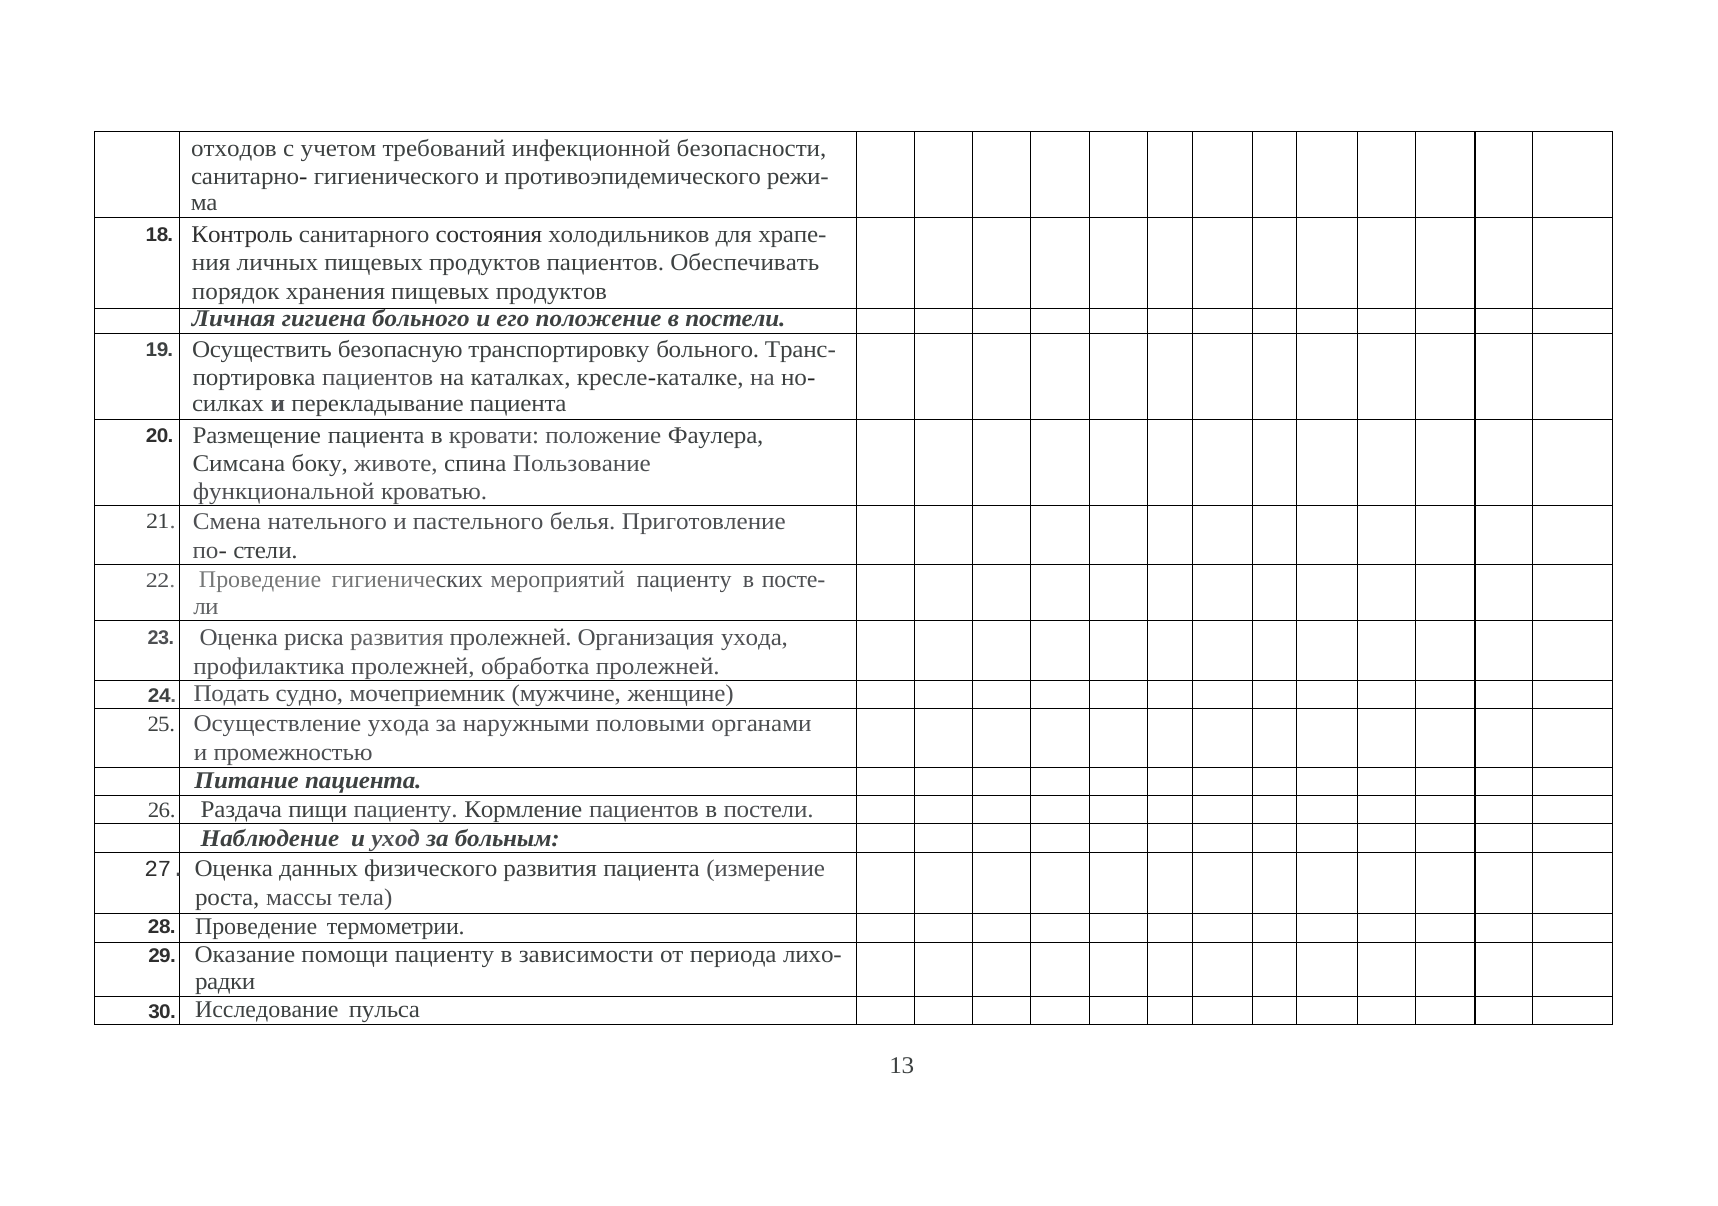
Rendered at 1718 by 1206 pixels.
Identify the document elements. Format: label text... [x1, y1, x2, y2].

table_cell [857, 309, 914, 332]
table_cell Размещение пациента в кровати: положение Фаулера, Симсана боку, животе, спина Пользование функциональной кроватью. [180, 420, 856, 504]
table_cell 23. [95, 621, 179, 679]
table_cell [1297, 824, 1357, 852]
table_cell [857, 709, 914, 767]
table_cell [95, 309, 179, 332]
table_cell [1031, 621, 1089, 679]
table_cell [1358, 420, 1415, 504]
table_cell [1090, 853, 1147, 913]
table_cell [1533, 309, 1612, 332]
table_cell [915, 853, 972, 913]
table_cell [1090, 824, 1147, 852]
table_cell [1090, 997, 1147, 1023]
table_cell [1533, 853, 1612, 913]
table_cell [1416, 914, 1474, 942]
table_cell [1476, 506, 1532, 564]
table_cell [915, 709, 972, 767]
table_cell [915, 506, 972, 564]
table_header [973, 132, 1030, 217]
table_cell [1193, 943, 1252, 996]
table_cell [1416, 943, 1474, 996]
table_cell [1297, 853, 1357, 913]
table_cell Исследование пульса [180, 997, 856, 1023]
table_cell [1476, 997, 1532, 1023]
table_cell [95, 768, 179, 795]
table_cell [1148, 914, 1192, 942]
table_cell [1533, 218, 1612, 307]
table_cell [1148, 796, 1192, 823]
table_cell [973, 621, 1030, 679]
table_cell [973, 334, 1030, 418]
table_cell [857, 621, 914, 679]
table_cell [1476, 943, 1532, 996]
table_cell [1533, 824, 1612, 852]
table_cell [1533, 420, 1612, 504]
table_cell [1476, 709, 1532, 767]
table_cell [1253, 796, 1296, 823]
table_cell 25. [95, 709, 179, 767]
table_cell [1533, 768, 1612, 795]
table_cell [1297, 796, 1357, 823]
table_cell [1193, 768, 1252, 795]
table_cell [1533, 506, 1612, 564]
table_cell [973, 506, 1030, 564]
table_cell [1358, 768, 1415, 795]
table_cell [1193, 709, 1252, 767]
table_cell [973, 218, 1030, 307]
table_cell Оценка риска развития пролежней. Организация ухода, профилактика пролежней, обработка пролежней. [180, 621, 856, 679]
table_cell [1031, 309, 1089, 332]
table_cell [1148, 853, 1192, 913]
table_cell [1297, 506, 1357, 564]
table_cell Оказание помощи пациенту в зависимости от периода лихо- радки [180, 943, 856, 996]
table_cell [1297, 943, 1357, 996]
table_cell [1253, 334, 1296, 418]
table_cell [1031, 943, 1089, 996]
table_cell 22. [95, 565, 179, 620]
table_cell 18. [95, 218, 179, 307]
table_cell [1090, 681, 1147, 708]
table_cell [1416, 218, 1474, 307]
table_cell [1476, 565, 1532, 620]
table_cell [1358, 565, 1415, 620]
table_cell [1148, 709, 1192, 767]
table_cell [1253, 709, 1296, 767]
table_cell [915, 681, 972, 708]
table_cell [1416, 506, 1474, 564]
table_cell [1253, 681, 1296, 708]
table_cell [1148, 997, 1192, 1023]
table_header [915, 132, 972, 217]
table_cell [915, 565, 972, 620]
table_cell [1297, 309, 1357, 332]
table_cell [1031, 824, 1089, 852]
table_cell [1476, 309, 1532, 332]
table_cell [915, 420, 972, 504]
table_cell [1533, 997, 1612, 1023]
table_cell [973, 853, 1030, 913]
table_cell [857, 943, 914, 996]
table_cell [1031, 796, 1089, 823]
table_cell [1090, 943, 1147, 996]
table_cell 24. [95, 681, 179, 708]
table_cell [1193, 334, 1252, 418]
table_header [1193, 132, 1252, 217]
table_cell Питание пациента. [180, 768, 856, 795]
table_header [1090, 132, 1147, 217]
table_cell [1533, 709, 1612, 767]
table_cell [1148, 565, 1192, 620]
table_cell [1358, 334, 1415, 418]
table_cell [857, 334, 914, 418]
table_header [1533, 132, 1612, 217]
table_cell [973, 420, 1030, 504]
table_cell [857, 914, 914, 942]
table_cell [1416, 997, 1474, 1023]
table_cell [1031, 218, 1089, 307]
table_cell [1148, 506, 1192, 564]
table_cell [1031, 565, 1089, 620]
table_cell [915, 914, 972, 942]
table_header [1416, 132, 1474, 217]
table_cell [1193, 796, 1252, 823]
table_cell [1193, 218, 1252, 307]
table_cell [1358, 309, 1415, 332]
table_cell [1193, 621, 1252, 679]
table_cell 28. [95, 914, 179, 942]
table_cell [1476, 218, 1532, 307]
table_cell [1416, 681, 1474, 708]
table_cell [1193, 914, 1252, 942]
table_cell [1031, 334, 1089, 418]
table_cell [1358, 218, 1415, 307]
table_cell [1090, 565, 1147, 620]
table_cell [1358, 943, 1415, 996]
table_cell [1031, 768, 1089, 795]
table_cell [857, 420, 914, 504]
table_cell [973, 796, 1030, 823]
table_header отходов с учетом требований инфекционной безопасности, санитарно- гигиенического и противоэпидемического режи- ма [180, 132, 856, 217]
table_cell [1358, 853, 1415, 913]
table_cell [1416, 853, 1474, 913]
table_cell [1416, 621, 1474, 679]
table_cell Личная гигиена больного и его положение в постели. [180, 309, 856, 332]
table_cell [1476, 853, 1532, 913]
text 13 [884, 1051, 920, 1079]
table_cell [857, 218, 914, 307]
table_cell [1031, 997, 1089, 1023]
table_cell Осуществление ухода за наружными половыми органами и промежностью [180, 709, 856, 767]
table_cell [915, 218, 972, 307]
table_cell [1090, 420, 1147, 504]
table_cell [1148, 309, 1192, 332]
table_cell [973, 709, 1030, 767]
table_cell 20. [95, 420, 179, 504]
table_cell [1476, 768, 1532, 795]
table_cell [1148, 218, 1192, 307]
table_cell [915, 334, 972, 418]
table_cell Подать судно, мочеприемник (мужчине, женщине) [180, 681, 856, 708]
table_cell [1193, 997, 1252, 1023]
table_header [1297, 132, 1357, 217]
table_header [857, 132, 914, 217]
table_cell [1533, 565, 1612, 620]
table_cell [1031, 681, 1089, 708]
table_cell [1533, 943, 1612, 996]
table_header [1253, 132, 1296, 217]
table_cell [95, 824, 179, 852]
table_cell Осуществить безопасную транспортировку больного. Транс- портировка пациентов на каталках, кресле-каталке, на но- силках и перекладывание пациента [180, 334, 856, 418]
table_cell Раздача пищи пациенту. Кормление пациентов в постели. [180, 796, 856, 823]
table_cell [973, 914, 1030, 942]
table_header [95, 132, 179, 217]
table_cell [1148, 943, 1192, 996]
table_cell [1297, 420, 1357, 504]
table_cell 27. [95, 853, 179, 913]
table_cell [915, 824, 972, 852]
table_cell [1297, 681, 1357, 708]
table_cell [915, 621, 972, 679]
table_cell [1253, 420, 1296, 504]
table_header [1476, 132, 1532, 217]
table_cell [1148, 768, 1192, 795]
table_cell [1533, 334, 1612, 418]
table_cell [1533, 621, 1612, 679]
table_cell [1476, 420, 1532, 504]
table_cell [1193, 506, 1252, 564]
table_header [1031, 132, 1089, 217]
table_cell [1358, 796, 1415, 823]
table_cell [1297, 997, 1357, 1023]
table_cell [1358, 824, 1415, 852]
table_cell [1253, 768, 1296, 795]
table_cell [1358, 621, 1415, 679]
table_cell [1358, 506, 1415, 564]
table_cell [1031, 506, 1089, 564]
table_cell [1416, 796, 1474, 823]
table_cell [1297, 914, 1357, 942]
table_cell [1031, 914, 1089, 942]
table_cell [1090, 309, 1147, 332]
table_cell [973, 565, 1030, 620]
table_cell [1416, 565, 1474, 620]
table_cell [1297, 709, 1357, 767]
table_cell [973, 309, 1030, 332]
table_cell [1297, 334, 1357, 418]
table_cell [857, 997, 914, 1023]
table_cell Смена нательного и пастельного белья. Приготовление по- стели. [180, 506, 856, 564]
table_cell [1476, 621, 1532, 679]
table_header [1358, 132, 1415, 217]
table_cell [857, 824, 914, 852]
table_cell [857, 681, 914, 708]
table_cell [1031, 853, 1089, 913]
table_cell [1358, 997, 1415, 1023]
table_cell [1297, 768, 1357, 795]
table_cell [857, 768, 914, 795]
table_cell [1193, 853, 1252, 913]
table_cell [1148, 824, 1192, 852]
table_cell [857, 565, 914, 620]
table_cell [1148, 420, 1192, 504]
table_cell [1193, 420, 1252, 504]
table_cell [857, 506, 914, 564]
table_cell [973, 943, 1030, 996]
table_cell [1090, 914, 1147, 942]
table_cell [1193, 565, 1252, 620]
table_cell [1148, 334, 1192, 418]
table_cell [1253, 853, 1296, 913]
table_cell Проведение гигиенических мероприятий пациенту в посте- ли [180, 565, 856, 620]
table_cell [1476, 334, 1532, 418]
table_cell [1090, 709, 1147, 767]
table_cell [1253, 914, 1296, 942]
table_cell [1253, 943, 1296, 996]
table_cell [1253, 565, 1296, 620]
table_cell [973, 997, 1030, 1023]
table_cell [1416, 824, 1474, 852]
table_cell [1358, 709, 1415, 767]
table_cell 29. [95, 943, 179, 996]
table_cell [1090, 768, 1147, 795]
table_cell [1416, 309, 1474, 332]
table_cell [1533, 796, 1612, 823]
table_cell [1253, 997, 1296, 1023]
table_cell [1416, 334, 1474, 418]
table_cell Проведение термометрии. [180, 914, 856, 942]
table_cell [973, 768, 1030, 795]
table_cell 30. [95, 997, 179, 1023]
table_cell [1031, 709, 1089, 767]
table_cell [1297, 218, 1357, 307]
table_cell [1253, 824, 1296, 852]
table_cell [915, 796, 972, 823]
table_cell [1297, 621, 1357, 679]
table_cell [1090, 796, 1147, 823]
table_cell [1253, 506, 1296, 564]
table_cell [1533, 914, 1612, 942]
table_cell [1297, 565, 1357, 620]
table_cell [857, 853, 914, 913]
table_cell [857, 796, 914, 823]
table_cell [1476, 796, 1532, 823]
table_cell Оценка данных физического развития пациента (измерение роста, массы тела) [180, 853, 856, 913]
table_cell Наблюдение и уход за больным: [180, 824, 856, 852]
table_cell [1148, 681, 1192, 708]
table_cell [1476, 681, 1532, 708]
table_cell [1253, 309, 1296, 332]
table_header [1148, 132, 1192, 217]
table_cell [915, 309, 972, 332]
table_cell [1148, 621, 1192, 679]
table_cell [1193, 681, 1252, 708]
table_cell [1031, 420, 1089, 504]
table_cell [1090, 621, 1147, 679]
table_cell 19. [95, 334, 179, 418]
table_cell 21. [95, 506, 179, 564]
table_cell [1090, 334, 1147, 418]
table_cell [1193, 824, 1252, 852]
table_cell [973, 681, 1030, 708]
table_cell [1253, 621, 1296, 679]
table_cell [1416, 709, 1474, 767]
table_cell [1193, 309, 1252, 332]
table_cell [1533, 681, 1612, 708]
table_cell [1416, 768, 1474, 795]
table_cell [1476, 914, 1532, 942]
table_cell [915, 997, 972, 1023]
table_cell [1253, 218, 1296, 307]
table_cell Контроль санитарного состояния холодильников для храпе- ния личных пищевых продуктов пациентов. Обеспечивать порядок хранения пищевых продуктов [180, 218, 856, 307]
table_cell [915, 768, 972, 795]
table_cell [915, 943, 972, 996]
table_cell [1476, 824, 1532, 852]
table_cell [1358, 681, 1415, 708]
table_cell [973, 824, 1030, 852]
table_cell 26. [95, 796, 179, 823]
table_cell [1090, 506, 1147, 564]
table_cell [1358, 914, 1415, 942]
table_cell [1090, 218, 1147, 307]
table_cell [1416, 420, 1474, 504]
